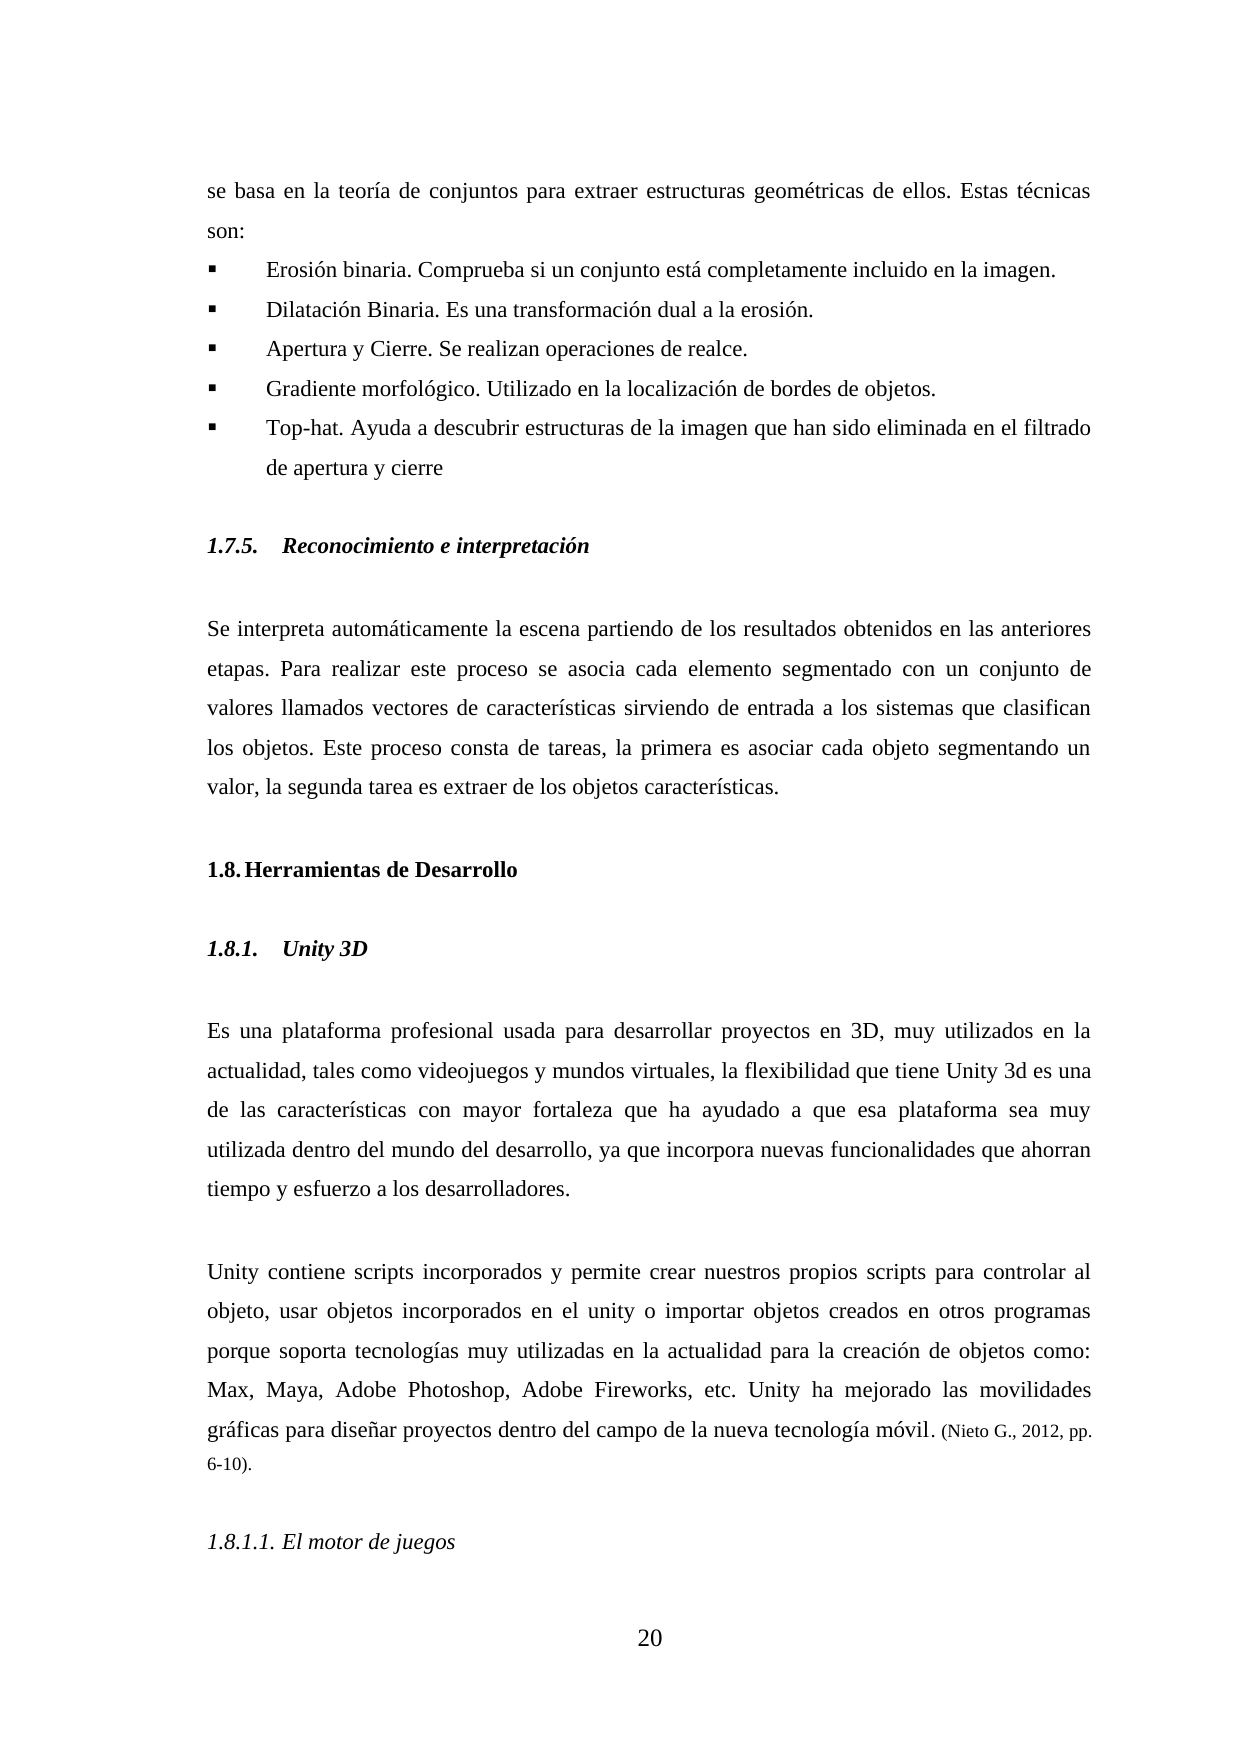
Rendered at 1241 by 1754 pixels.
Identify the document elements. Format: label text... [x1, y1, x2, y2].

list Herramientas de Desarrollo [207, 856, 1092, 882]
list Apertura y Cierre. Se realizan operaciones de realce. [207, 335, 1092, 361]
list Unity 3D [207, 934, 1092, 961]
list Reconocimiento e interpretación [207, 532, 1092, 559]
list Erosión binaria. Comprueba si un conjunto está completamente incluido en la imagen. [207, 256, 1092, 282]
list Top-hat. Ayuda a descubrir estructuras de la imagen que han sido eliminada en el filtrado de apertura y cierre [207, 414, 1092, 480]
text Unity contiene scripts incorporados y permite crear nuestros propios scripts para controlar al objeto, usar objetos incorporados en el unity o importar objetos creados en otros programas porque soporta tecnologías muy utilizadas en la actualidad para la creación de objetos como: Max, Maya, Adobe Photoshop, Adobe Fireworks, etc. Unity ha mejorado las movilidades gráficas para diseñar proyectos dentro del campo de la nueva tecnología móvil. (Nieto G., 2012, pp. 6-10). [207, 1258, 1092, 1474]
list Gradiente morfológico. Utilizado en la localización de bordes de objetos. [207, 374, 1092, 401]
list El motor de juegos [207, 1528, 1092, 1554]
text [207, 177, 1092, 243]
text Es una plataforma profesional usada para desarrollar proyectos en 3D, muy utilizados en la actualidad, tales como videojuegos y mundos virtuales, la flexibilidad que tiene Unity 3d es una de las características con mayor fortaleza que ha ayudado a que esa plataforma sea muy utilizada dentro del mundo del desarrollo, ya que incorpora nuevas funcionalidades que ahorran tiempo y esfuerzo a los desarrolladores. [207, 1017, 1092, 1201]
text Se interpreta automáticamente la escena partiendo de los resultados obtenidos en las anteriores etapas. Para realizar este proceso se asocia cada elemento segmentado con un conjunto de valores llamados vectores de características sirviendo de entrada a los sistemas que clasifican los objetos. Este proceso consta de tareas, la primera es asociar cada objeto segmentando un valor, la segunda tarea es extraer de los objetos características. [207, 615, 1092, 799]
list Dilatación Binaria. Es una transformación dual a la erosión. [207, 296, 1092, 322]
